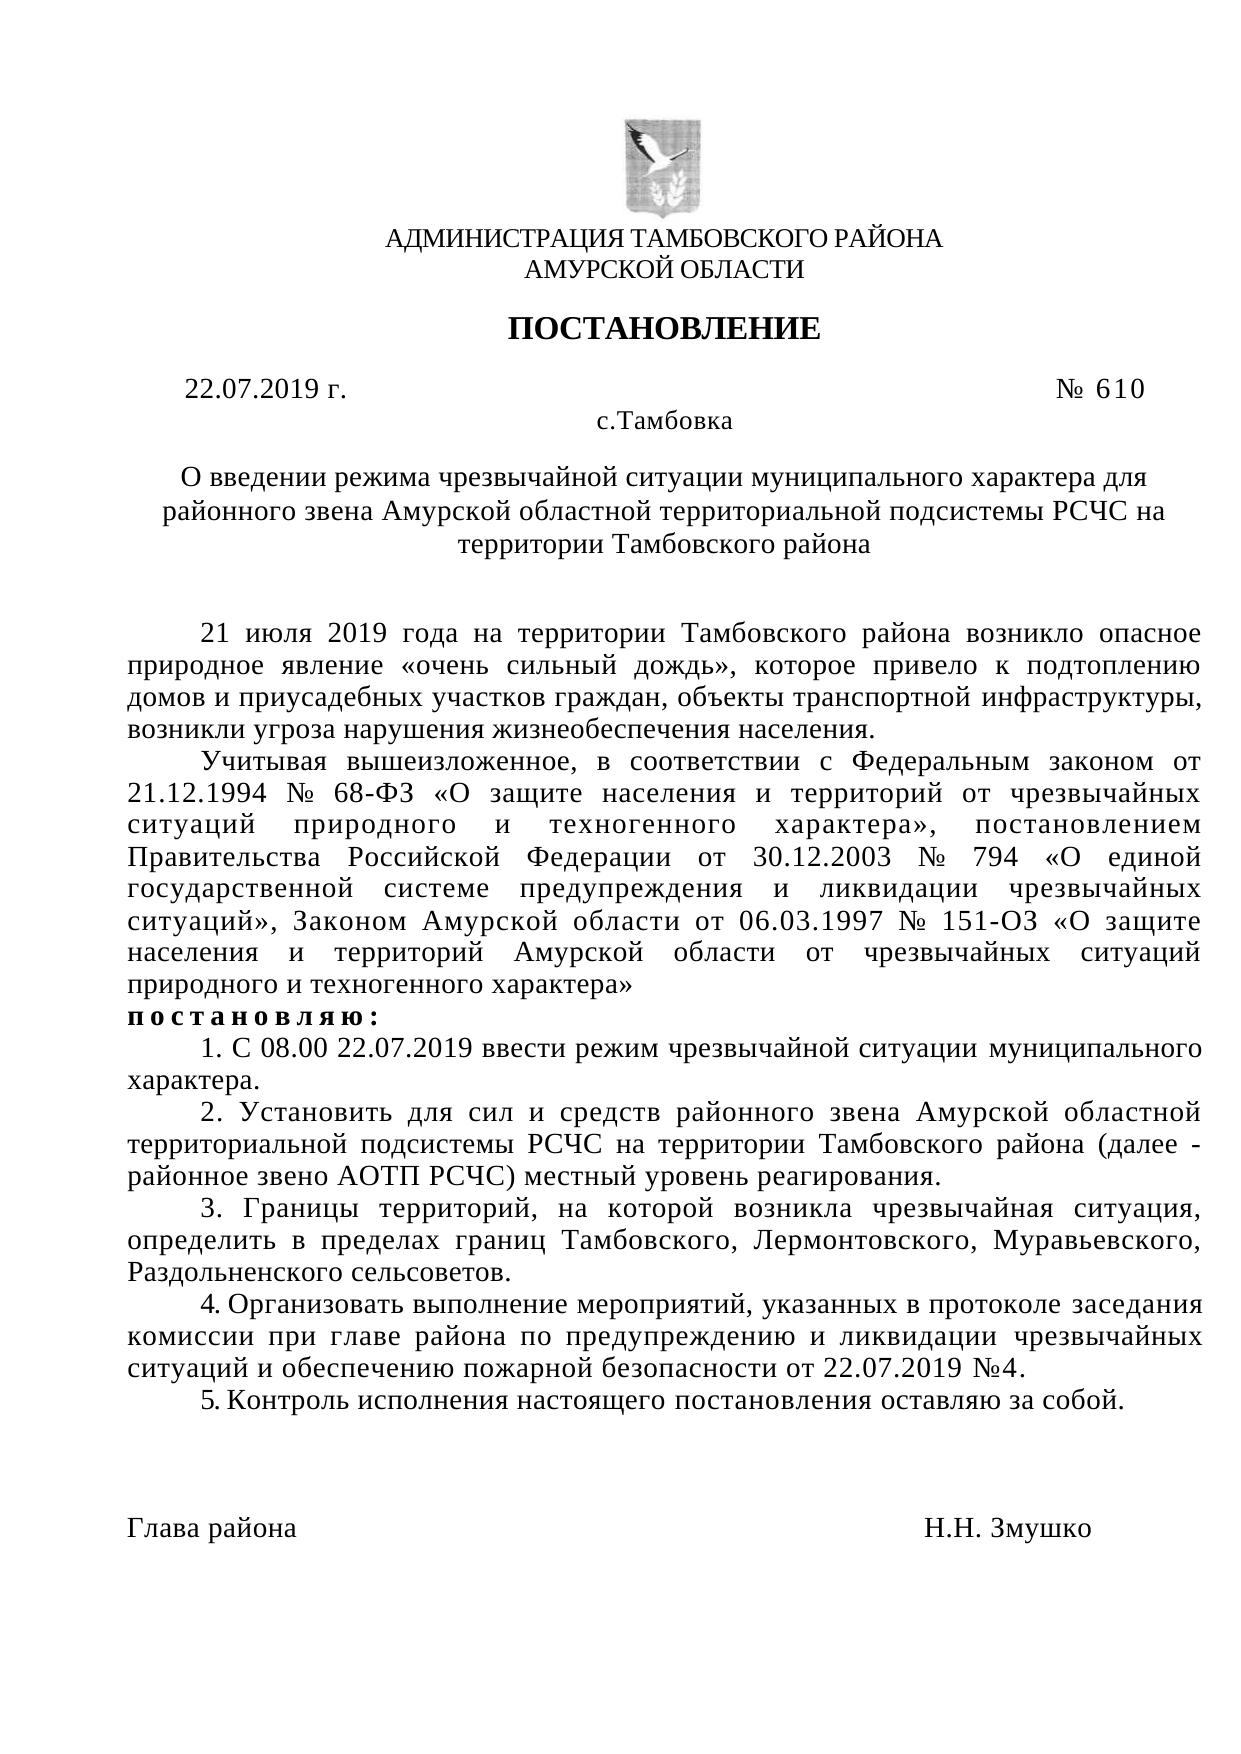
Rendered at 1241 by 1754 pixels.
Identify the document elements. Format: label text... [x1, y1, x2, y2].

text 21 июля 2019 года на территории Тамбовского района возникло опасное природное явление «очень сильный дождь», которое привело к подтоплению домов и приусадебных участков граждан, объекты транспортной инфраструктуры, возникли угроза нарушения жизнеобеспечения населения. [127, 617, 1203, 744]
text 3. Границы территорий, на которой возникла чрезвычайная ситуация, определить в пределах границ Тамбовского, Лермонтовского, Муравьевского, Раздольненского сельсоветов. [127, 1192, 1203, 1288]
text АМУРСКОЙ ОБЛАСТИ [127, 253, 1203, 284]
text 2. Установить для сил и средств районного звена Амурской областной территориальной подсистемы РСЧС на территории Тамбовского района (далее - районное звено АОТП РСЧС) местный уровень реагирования. [127, 1096, 1203, 1192]
text ПОСТАНОВЛЕНИЕ [127, 308, 1203, 347]
picture [621, 111, 709, 222]
text О введении режима чрезвычайной ситуации муниципального характера для районного звена Амурской областной территориальной подсистемы РСЧС на территории Тамбовского района [127, 459, 1203, 560]
text 22.07.2019 г. № 610 [127, 371, 1203, 404]
text с.Тамбовка [127, 404, 1203, 435]
text 4. Организовать выполнение мероприятий, указанных в протоколе заседания комиссии при главе района по предупреждению и ликвидации чрезвычайных ситуаций и обеспечению пожарной безопасности от 22.07.2019 №4. [127, 1288, 1203, 1384]
text 5. Контроль исполнения настоящего постановления оставляю за собой. [127, 1384, 1203, 1416]
text Глава района Н.Н. Змушко [127, 1512, 1203, 1544]
text 1. С 08.00 22.07.2019 ввести режим чрезвычайной ситуации муниципального характера. [127, 1032, 1203, 1096]
text Учитывая вышеизложенное, в соответствии с Федеральным законом от 21.12.1994 № 68-ФЗ «О защите населения и территорий от чрезвычайных ситуаций природного и техногенного характера», постановлением Правительства Российской Федерации от 30.12.2003 № 794 «О единой государственной системе предупреждения и ликвидации чрезвычайных ситуаций», Законом Амурской области от 06.03.1997 № 151-ОЗ «О защите населения и территорий Амурской области от чрезвычайных ситуаций природного и техногенного характера» постановляю: [127, 744, 1203, 1032]
text АДМИНИСТРАЦИЯ ТАМБОВСКОГО РАЙОНА [127, 222, 1203, 253]
